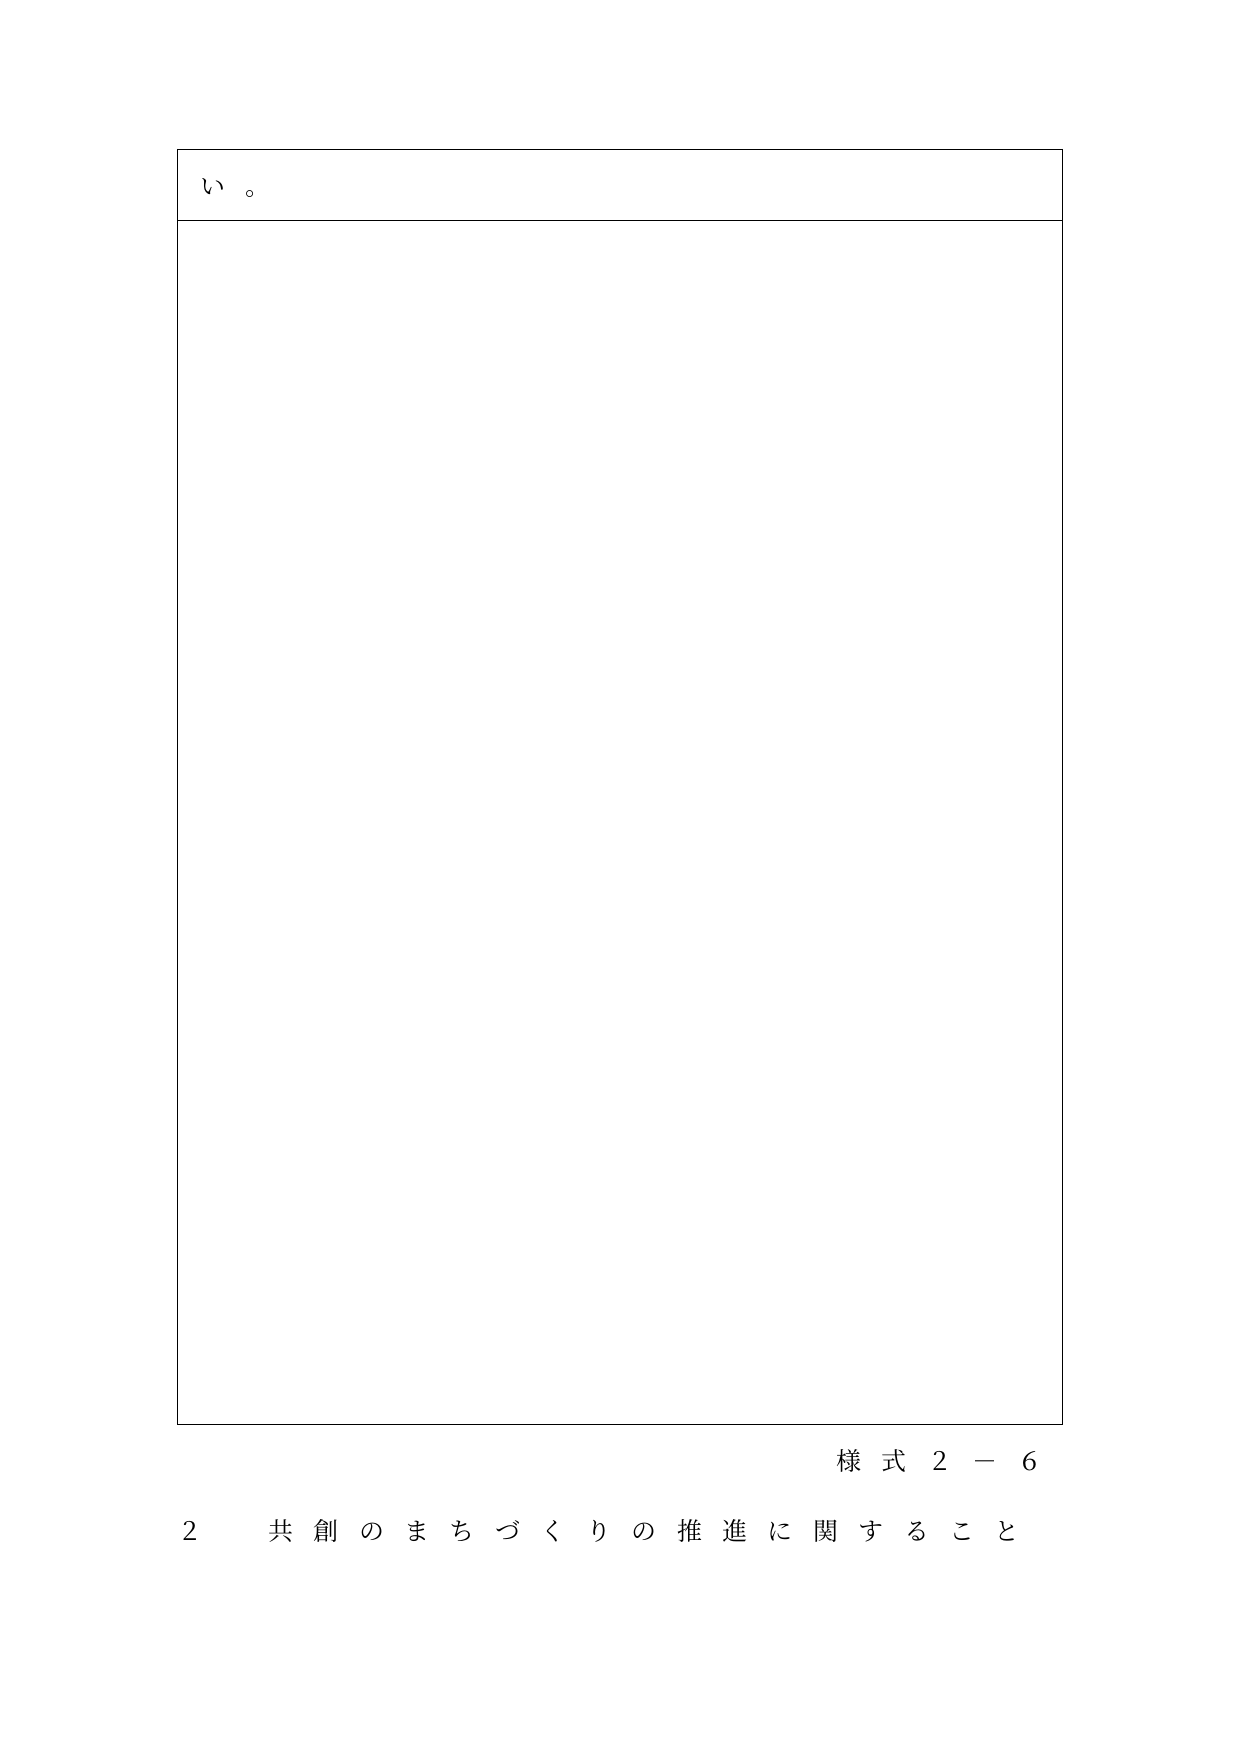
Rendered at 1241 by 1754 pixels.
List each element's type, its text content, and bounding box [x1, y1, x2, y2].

table_cell [178, 221, 1062, 1424]
text 様式２－６ [177, 1425, 1063, 1495]
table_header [178, 150, 1062, 219]
text ２ 共創のまちづくりの推進に関すること [177, 1495, 1063, 1564]
